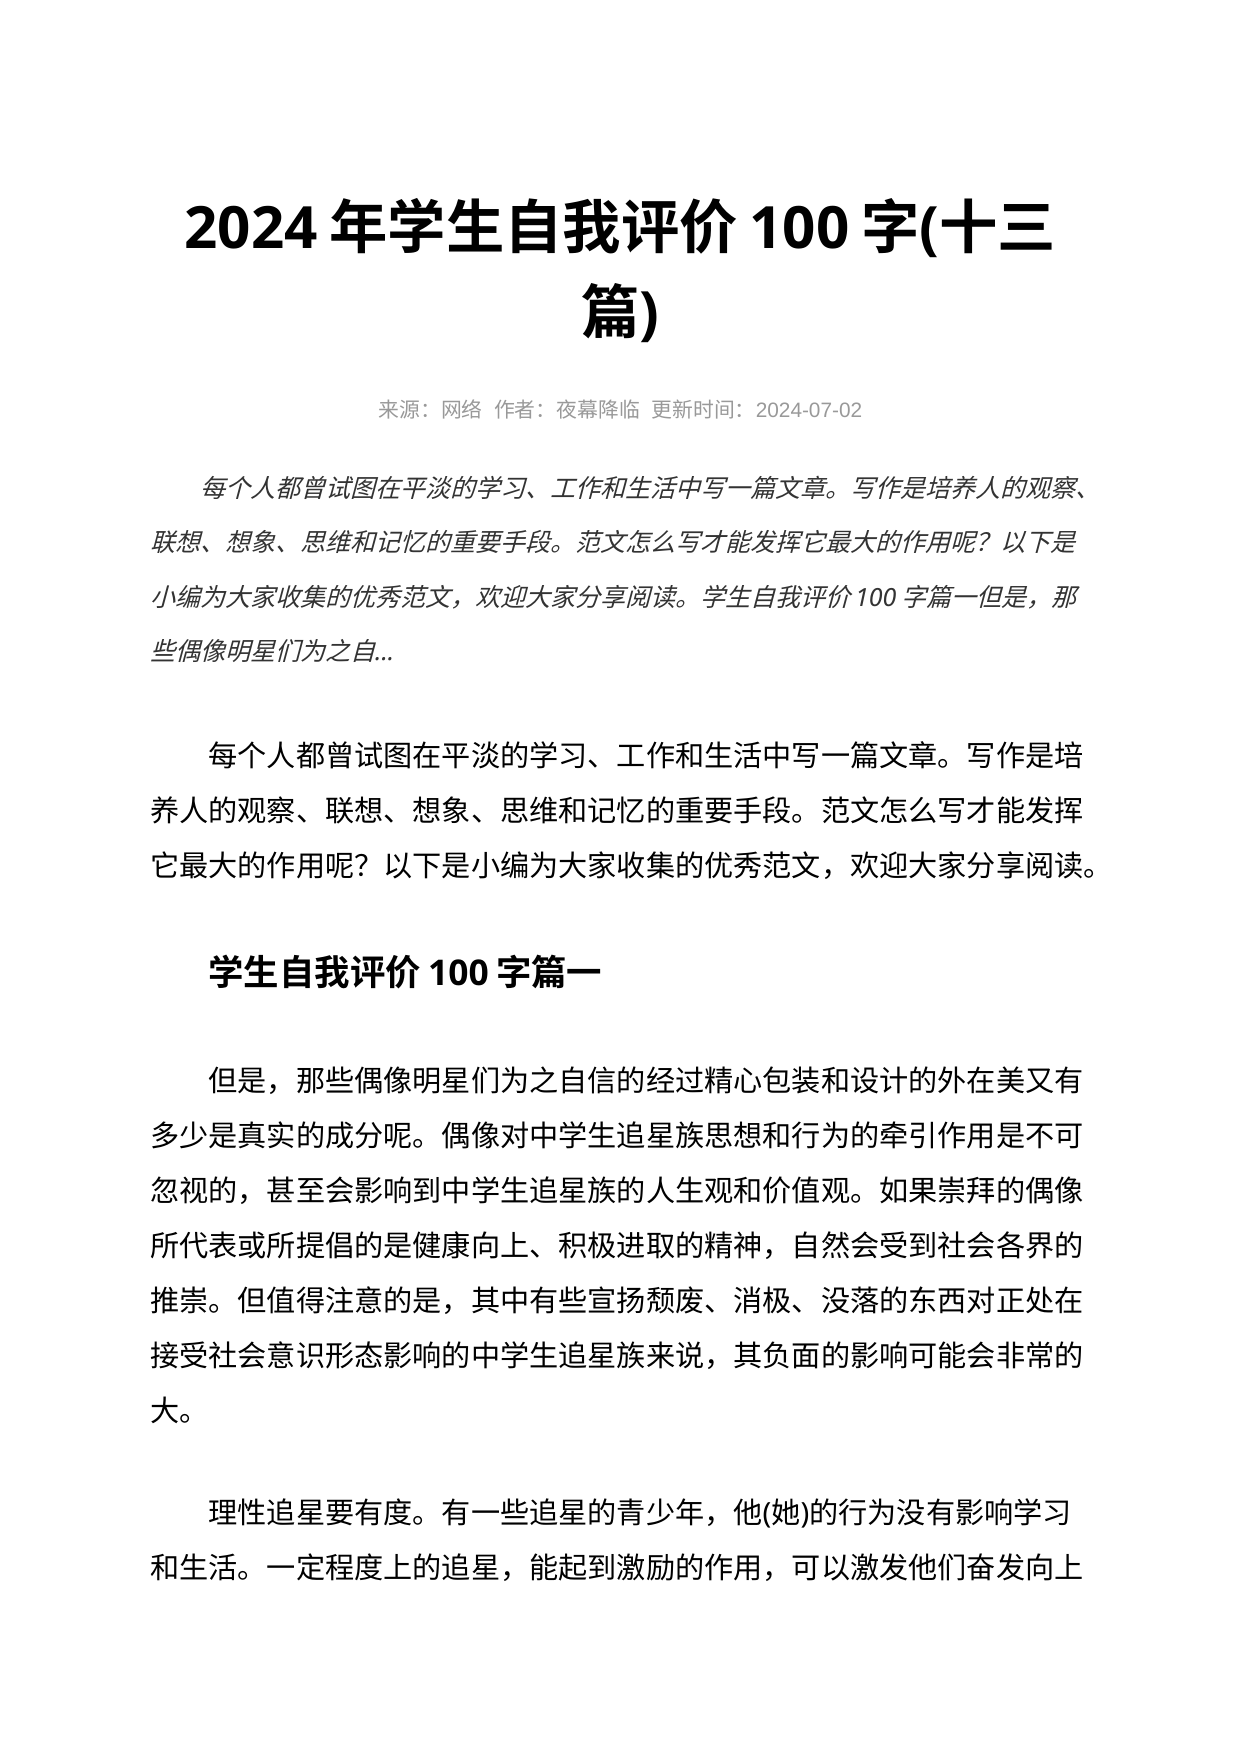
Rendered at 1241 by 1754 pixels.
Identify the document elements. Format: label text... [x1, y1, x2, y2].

text 每个人都曾试图在平淡的学习、工作和生活中写一篇文章。写作是培养人的观察、联想、想象、思维和记忆的重要手段。范文怎么写才能发挥它最大的作用呢？以下是小编为大家收集的优秀范文，欢迎大家分享阅读。学生自我评价100字篇一但是，那些偶像明星们为之自... [150, 468, 1090, 668]
subtitle 2024年学生自我评价100字(十三篇) [150, 181, 1090, 351]
text 来源：网络 作者：夜幕降临 更新时间：2024-07-02 [150, 398, 1090, 422]
text 学生自我评价100字篇一 [150, 944, 1090, 996]
text 但是，那些偶像明星们为之自信的经过精心包装和设计的外在美又有多少是真实的成分呢。偶像对中学生追星族思想和行为的牵引作用是不可忽视的，甚至会影响到中学生追星族的人生观和价值观。如果崇拜的偶像所代表或所提倡的是健康向上、积极进取的精神，自然会受到社会各界的推崇。但值得注意的是，其中有些宣扬颓废、消极、没落的东西对正处在接受社会意识形态影响的中学生追星族来说，其负面的影响可能会非常的大。 [150, 1058, 1090, 1430]
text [150, 1489, 1090, 1586]
text 每个人都曾试图在平淡的学习、工作和生活中写一篇文章。写作是培养人的观察、联想、想象、思维和记忆的重要手段。范文怎么写才能发挥它最大的作用呢？以下是小编为大家收集的优秀范文，欢迎大家分享阅读。 [150, 733, 1090, 885]
